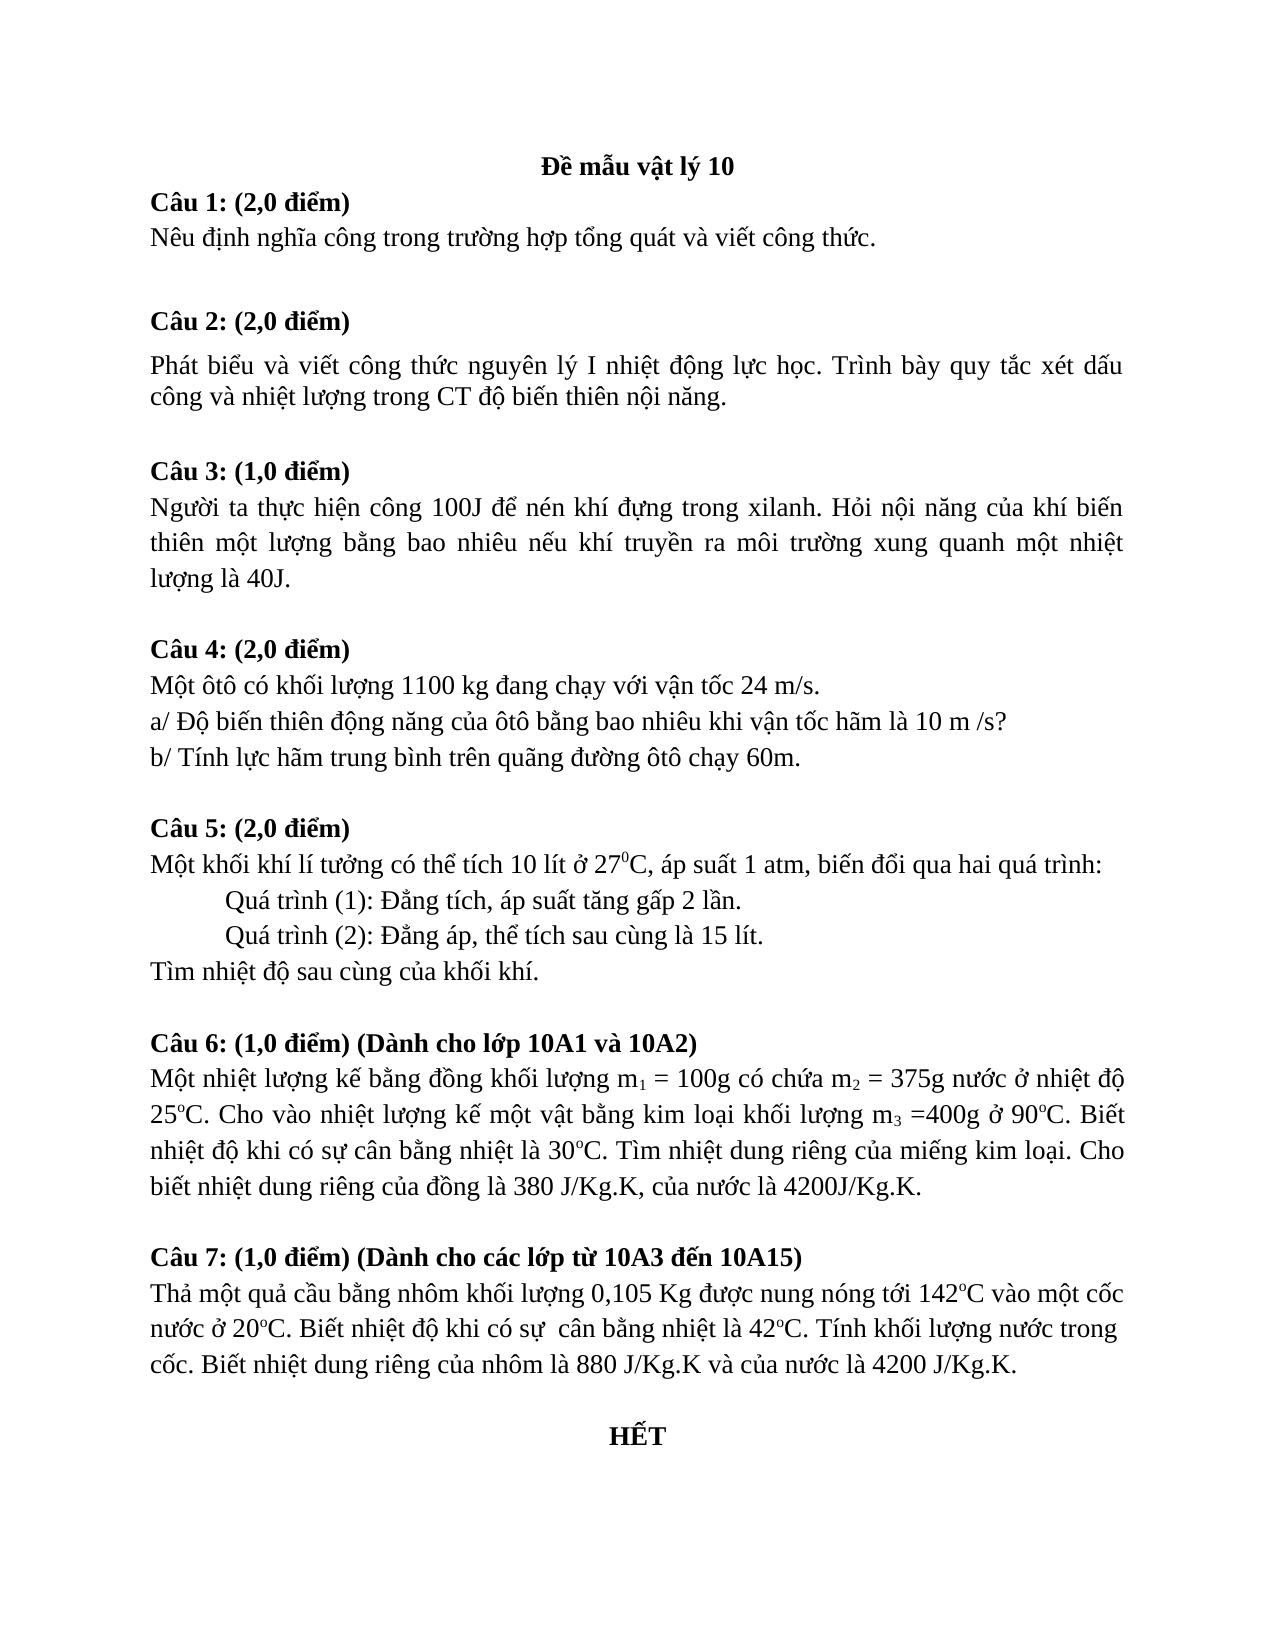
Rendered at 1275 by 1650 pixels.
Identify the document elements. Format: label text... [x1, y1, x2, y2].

text Thả một quả cầu bằng nhôm khối lượng 0,105 Kg được nung nóng tới 142oC vào một cốc nước ở 20oC. Biết nhiệt độ khi có sự cân bằng nhiệt là 42oC. Tính khối lượng nước trong cốc. Biết nhiệt dung riêng của nhôm là 880 J/Kg.K và của nước là 4200 J/Kg.K. [150, 1277, 1125, 1379]
text b/ Tính lực hãm trung bình trên quãng đường ôtô chạy 60m. [150, 741, 1125, 772]
text Câu 3: (1,0 điểm) [150, 455, 1125, 486]
text Câu 6: (1,0 điểm) (Dành cho lớp 10A1 và 10A2) [150, 1027, 1125, 1058]
text Người ta thực hiện công 100J để nén khí đựng trong xilanh. Hỏi nội năng của khí biến thiên một lượng bằng bao nhiêu nếu khí truyền ra môi trường xung quanh một nhiệt lượng là 40J. [150, 491, 1125, 593]
text Câu 4: (2,0 điểm) [150, 634, 1125, 665]
text Quá trình (1): Đẳng tích, áp suất tăng gấp 2 lần. [150, 884, 1125, 915]
text Câu 1: (2,0 điểm) [150, 186, 1125, 217]
text HẾT [150, 1420, 1125, 1451]
text Quá trình (2): Đẳng áp, thể tích sau cùng là 15 lít. [150, 919, 1125, 951]
text Một khối khí lí tưởng có thể tích 10 lít ở 270C, áp suất 1 atm, biến đổi qua hai quá trình: [150, 848, 1125, 879]
text a/ Độ biến thiên động năng của ôtô bằng bao nhiêu khi vận tốc hãm là 10 m /s? [150, 705, 1125, 736]
text Đề mẫu vật lý 10 [150, 150, 1125, 181]
text Câu 2: (2,0 điểm) [150, 305, 1125, 337]
text Một nhiệt lượng kế bằng đồng khối lượng m1 = 100g có chứa m2 = 375g nước ở nhiệt độ 25oC. Cho vào nhiệt lượng kế một vật bằng kim loại khối lượng m3 =400g ở 90oC. Biết nhiệt độ khi có sự cân bằng nhiệt là 30oC. Tìm nhiệt dung riêng của miếng kim loại. Cho biết nhiệt dung riêng của đồng là 380 J/Kg.K, của nước là 4200J/Kg.K. [150, 1062, 1125, 1201]
text Phát biểu và viết công thức nguyên lý I nhiệt động lực học. Trình bày quy tắc xét dấu công và nhiệt lượng trong CT độ biến thiên nội năng. [150, 349, 1125, 411]
text Nêu định nghĩa công trong trường hợp tổng quát và viết công thức. [150, 221, 1125, 253]
text Câu 5: (2,0 điểm) [150, 812, 1125, 843]
text Câu 7: (1,0 điểm) (Dành cho các lớp từ 10A3 đến 10A15) [150, 1241, 1125, 1272]
text Tìm nhiệt độ sau cùng của khối khí. [150, 955, 1125, 986]
text Một ôtô có khối lượng 1100 kg đang chạy với vận tốc 24 m/s. [150, 669, 1125, 701]
